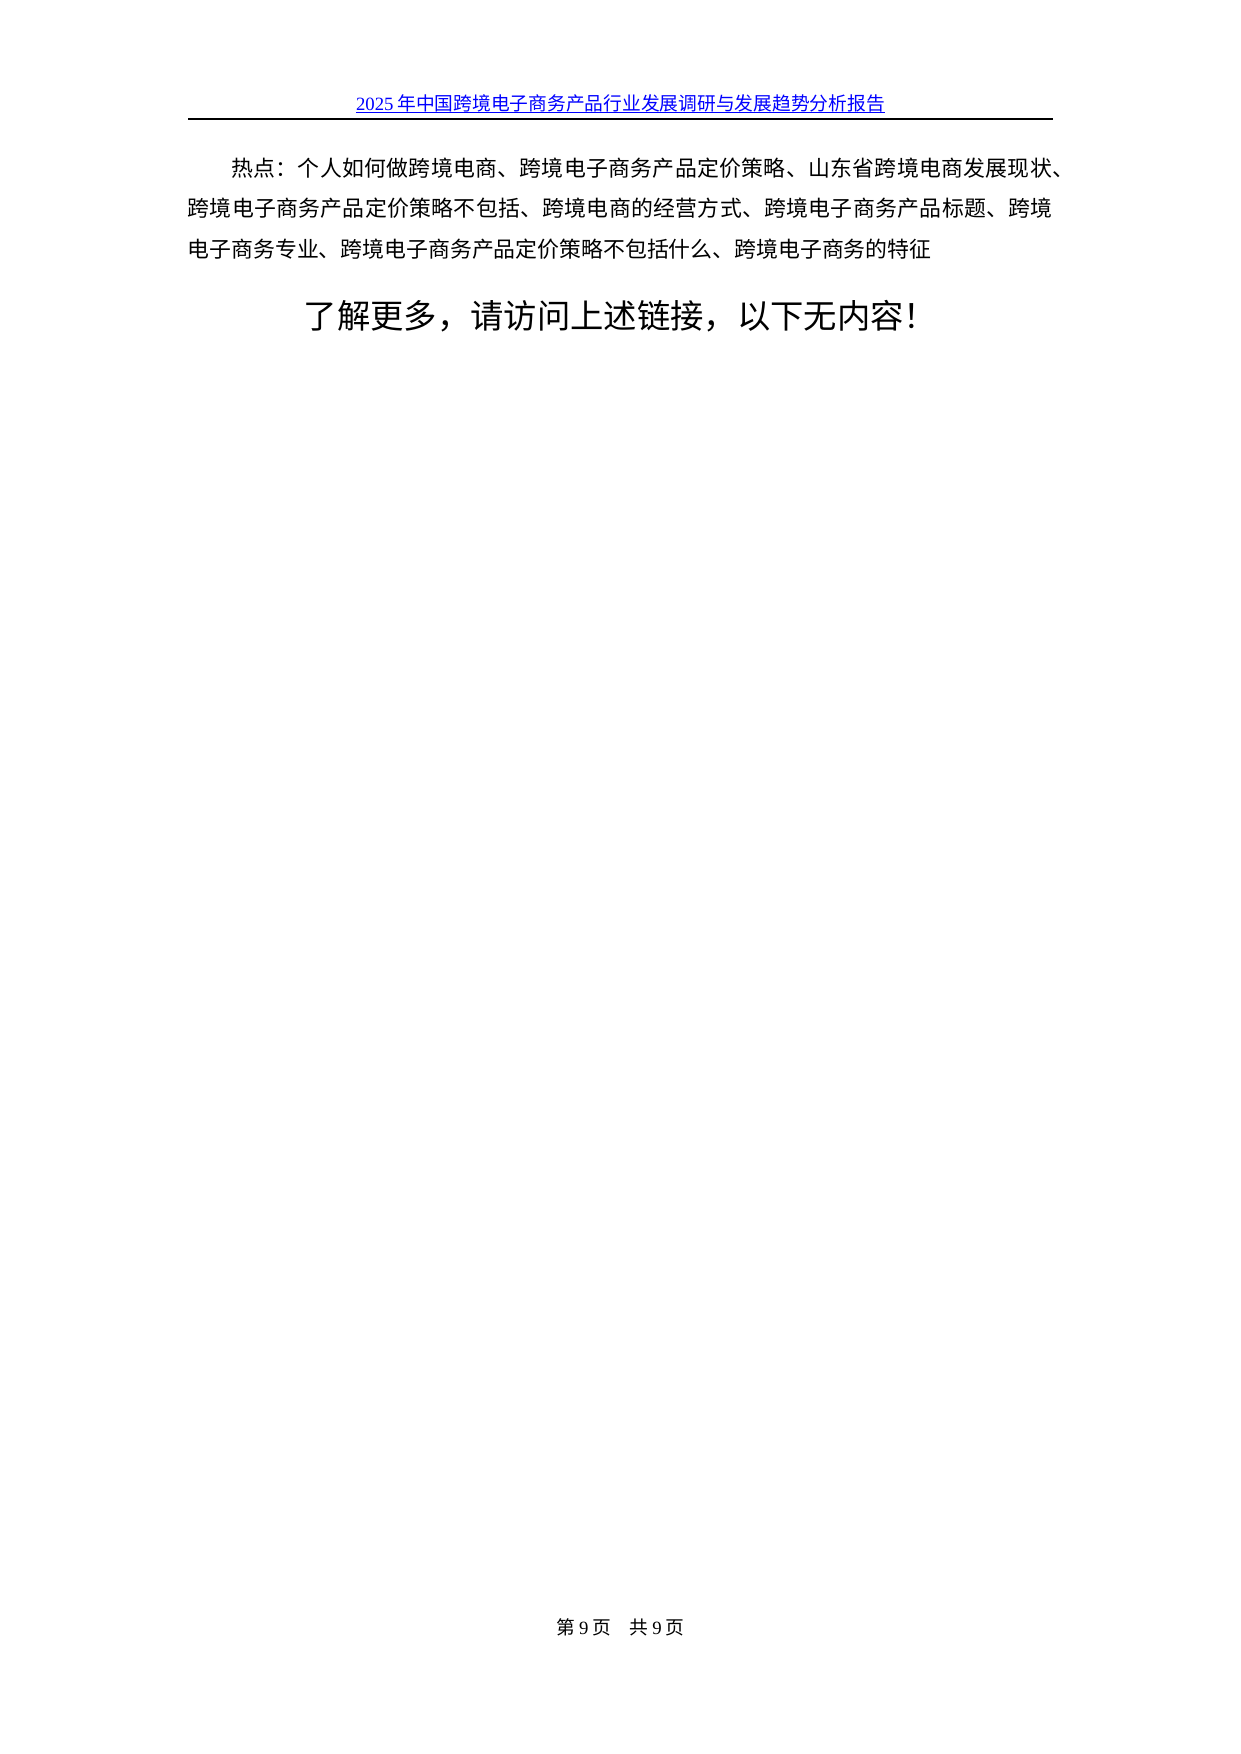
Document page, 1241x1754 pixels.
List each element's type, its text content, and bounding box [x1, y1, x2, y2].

text 热点：个人如何做跨境电商、跨境电子商务产品定价策略、山东省跨境电商发展现状、跨境电子商务产品定价策略不包括、跨境电商的经营方式、跨境电子商务产品标题、跨境电子商务专业、跨境电子商务产品定价策略不包括什么、跨境电子商务的特征 [187, 150, 1053, 264]
title 了解更多，请访问上述链接，以下无内容！ [187, 282, 1053, 347]
